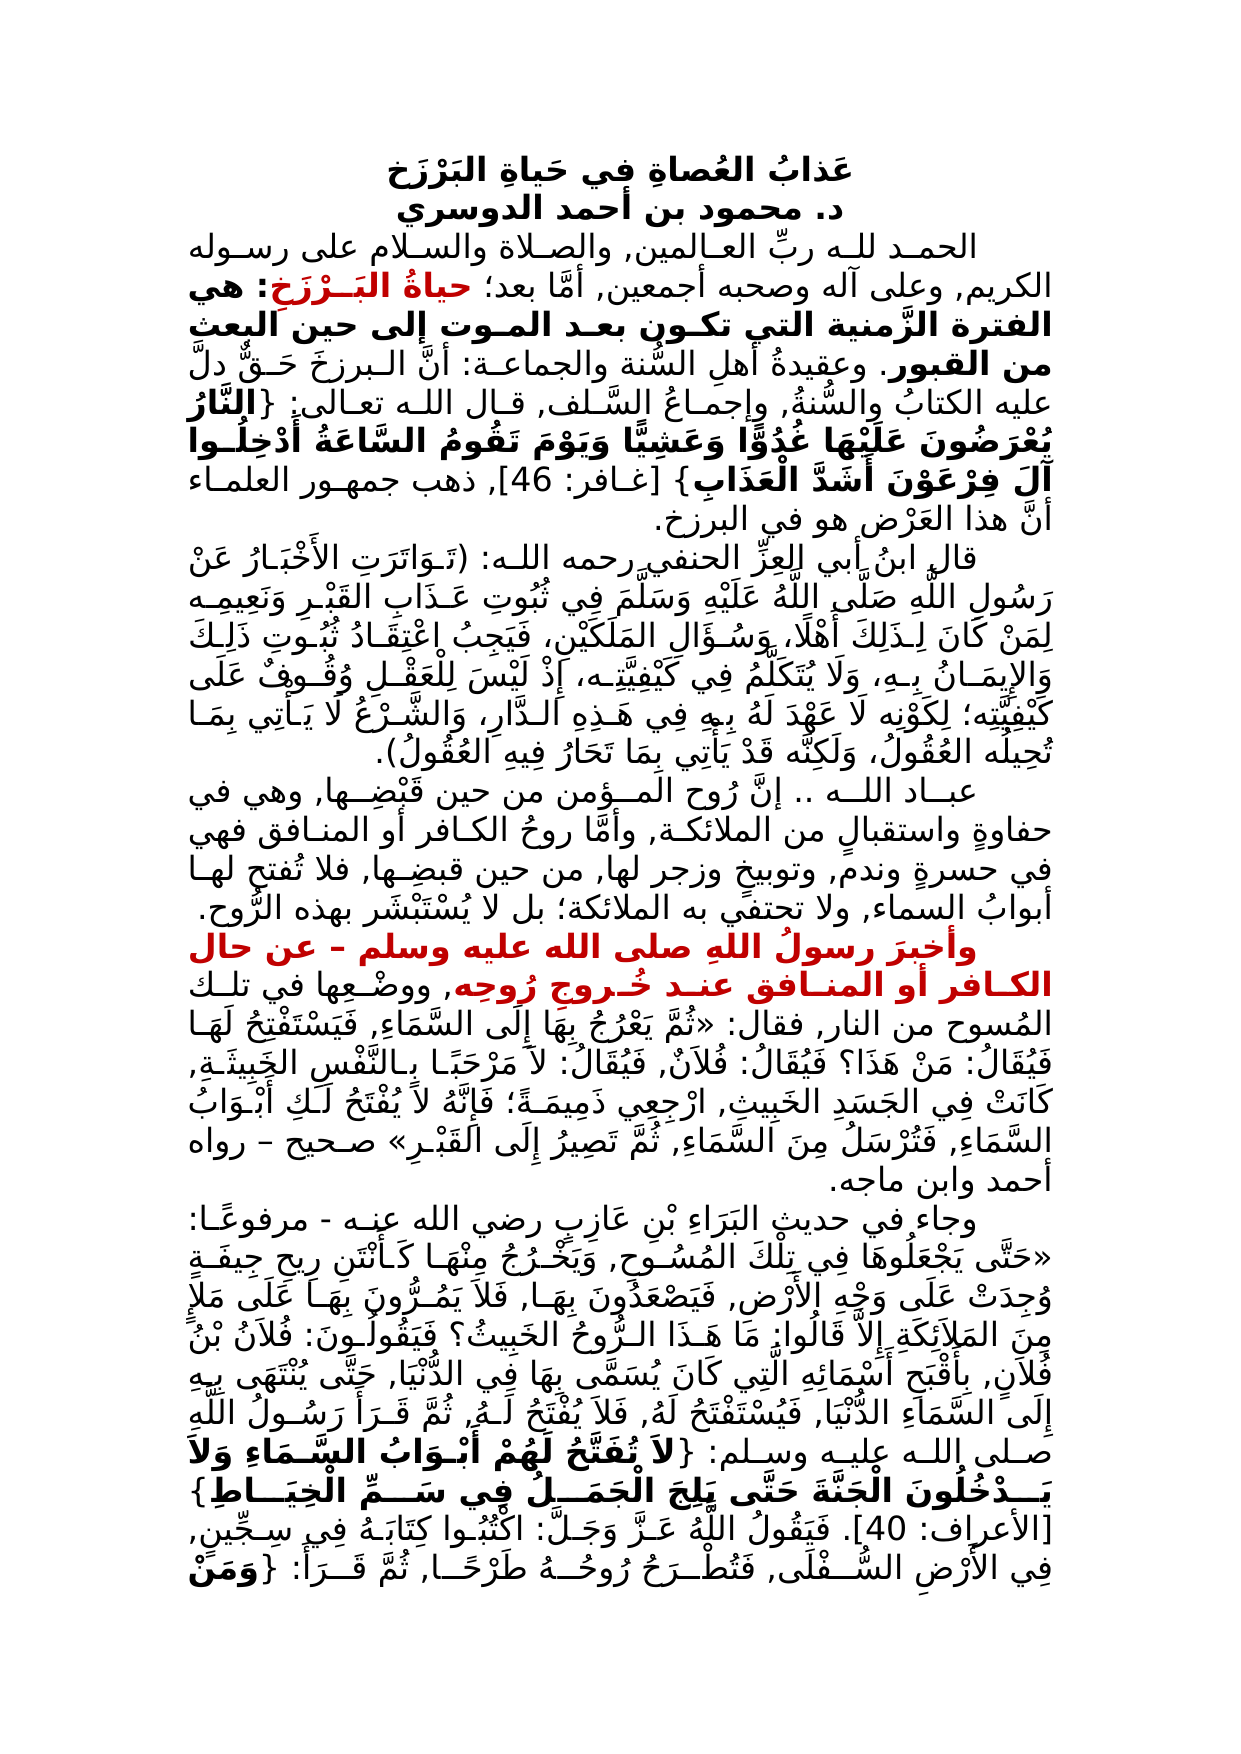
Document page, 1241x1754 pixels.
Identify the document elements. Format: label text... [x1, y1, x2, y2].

text د. محمود بن أحمد الدوسري [187, 189, 1053, 228]
text عَذابُ العُصاةِ في حَياةِ البَرْزَخ [187, 150, 1053, 189]
text الحمد لله ربِّ العالمين, والصلاة والسلام على رسوله الكريم, وعلى آله وصحبه أجمعين, أمَّا بعد؛ حياةُ البَرْزَخِ: هي الفترة الزَّمنية التي تكون بعد الموت إلى حين البعث من القبور. وعقيدةُ أهلِ السُّنة والجماعة: أنَّ البرزخَ حَقٌّ دلَّ عليه الكتابُ والسُّنةُ, وإجماعُ السَّلف, قال الله تعالى: {النَّارُ يُعْرَضُونَ عَلَيْهَا غُدُوًّا وَعَشِيًّا وَيَوْمَ تَقُومُ السَّاعَةُ أَدْخِلُوا آلَ فِرْعَوْنَ أَشَدَّ الْعَذَابِ} [غافر: 46], ذهب جمهور العلماء أنَّ هذا العَرْض هو في البرزخ. [187, 228, 1053, 538]
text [187, 1199, 1053, 1588]
text قال ابنُ أبي العِزِّ الحنفي رحمه الله: (تَوَاتَرَتِ الأَخْبَارُ عَنْ رَسُولِ اللَّهِ صَلَّى اللَّهُ عَلَيْهِ وَسَلَّمَ فِي ثُبُوتِ عَذَابِ القَبْرِ وَنَعِيمِه لِمَنْ كَانَ لِذَلِكَ أَهْلًا، وَسُؤَالِ المَلَكَيْنِ، فَيَجِبُ اعْتِقَادُ ثُبُوتِ ذَلِكَ وَالإِيمَانُ بِهِ، وَلَا يُتَكَلَّمُ فِي كَيْفِيَّتِه، إِذْ لَيْسَ لِلْعَقْلِ وُقُوفٌ عَلَى كَيْفِيَّتِه؛ لِكَوْنِه لَا عَهْدَ لَهُ بِهِ فِي هَذِهِ الدَّارِ، وَالشَّرْعُ لَا يَأْتِي بِمَا تُحِيلُه العُقُولُ، وَلَكِنَّه قَدْ يَأْتِي بِمَا تَحَارُ فِيهِ العُقُولُ). [187, 538, 1053, 772]
text عباد الله .. إنَّ رُوح المؤمن من حين قَبْضِها, وهي في حفاوةٍ واستقبالٍ من الملائكة, وأمَّا روحُ الكافر أو المنافق فهي في حسرةٍ وندم, وتوبيخٍ وزجر لها, من حين قبضِها, فلا تُفتح لها أبوابُ السماء, ولا تحتفي به الملائكة؛ بل لا يُسْتَبْشَر بهذه الرُّوح. [187, 772, 1053, 927]
text وأخبرَ رسولُ اللهِ صلى الله عليه وسلم – عن حال الكافر أو المنافق عند خُروجِ رُوحِه, ووضْعِها في تلك المُسوح من النار, فقال: «ثُمَّ يَعْرُجُ بِهَا إِلَى السَّمَاءِ, فَيَسْتَفْتِحُ لَهَا فَيُقَالُ: مَنْ هَذَا؟ فَيُقَالُ: فُلاَنٌ, فَيُقَالُ: لاَ مَرْحَبًا بِالنَّفْسِ الخَبِيثَةِ, كَانَتْ فِي الجَسَدِ الخَبِيثِ, ارْجِعِي ذَمِيمَةً؛ فَإِنَّهُ لاَ يُفْتَحُ لَكِ أَبْوَابُ السَّمَاءِ, فَتُرْسَلُ مِنَ السَّمَاءِ, ثُمَّ تَصِيرُ إِلَى القَبْرِ» صحيح – رواه أحمد وابن ماجه. [187, 927, 1053, 1199]
